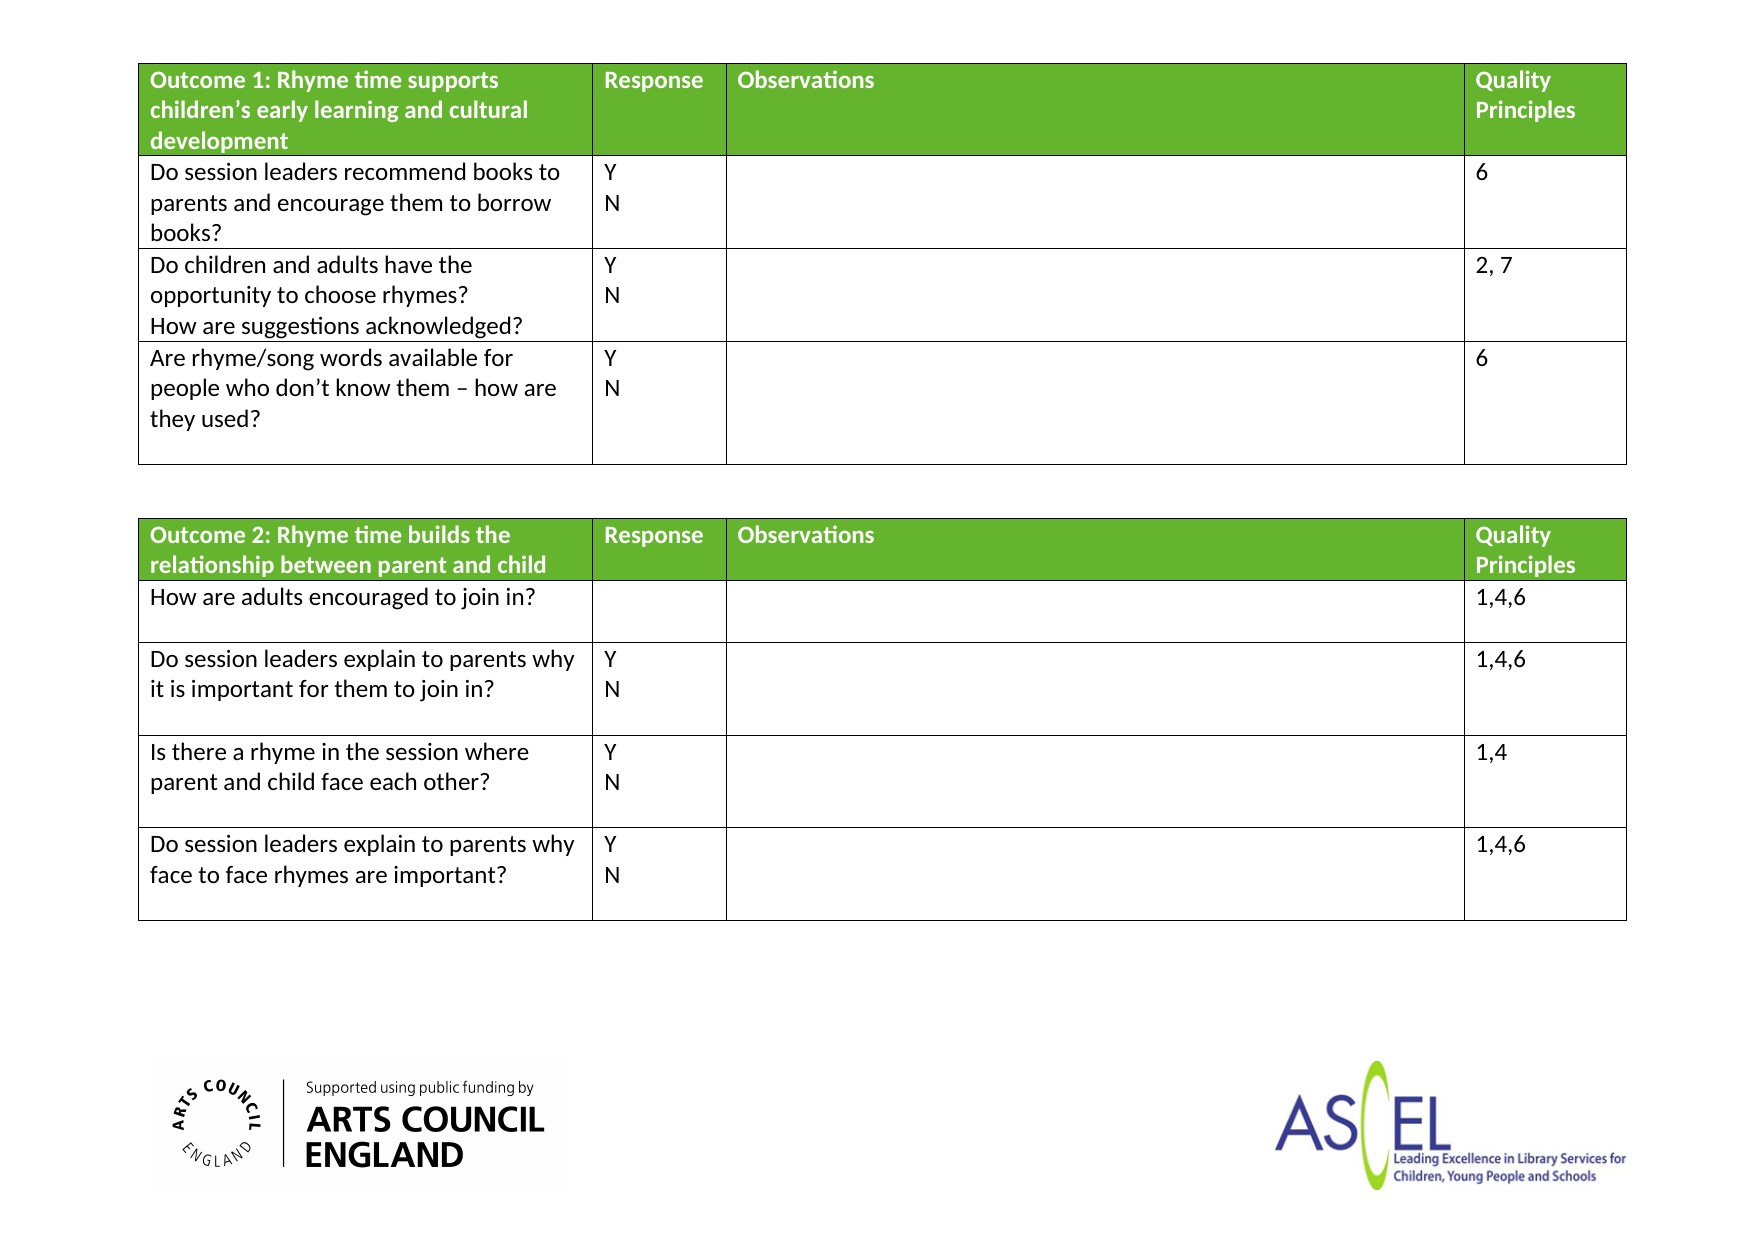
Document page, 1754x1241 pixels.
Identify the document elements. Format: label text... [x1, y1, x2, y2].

table_cell Do session leaders explain to parents why face to face rhymes are important? [139, 828, 592, 920]
table_cell Is there a rhyme in the session where parent and child face each other? [139, 736, 592, 827]
table_header Observations [727, 519, 1464, 580]
table_cell Are rhyme/song words available for people who don’t know them – how are they used? [139, 342, 592, 464]
table_header Quality Principles [1465, 519, 1626, 580]
table_cell [727, 342, 1464, 464]
table_cell 1,4,6 [1465, 828, 1626, 920]
table_header Response [593, 64, 726, 155]
table_cell [727, 581, 1464, 642]
table_cell Y N [593, 736, 726, 827]
table_cell [727, 643, 1464, 734]
table_cell 6 [1465, 342, 1626, 464]
table_cell [727, 156, 1464, 248]
picture [1275, 1061, 1647, 1190]
table_cell [727, 249, 1464, 341]
table_cell [593, 581, 726, 642]
table_cell Y N [593, 342, 726, 464]
table_cell Y N [593, 156, 726, 248]
table_cell 6 [1465, 156, 1626, 248]
picture [150, 1057, 567, 1190]
table_header Outcome 1: Rhyme time supports children’s early learning and cultural development [139, 64, 592, 155]
table_cell How are adults encouraged to join in? [139, 581, 592, 642]
table_cell [727, 736, 1464, 827]
table_cell Do children and adults have the opportunity to choose rhymes? How are suggestions acknowledged? [139, 249, 592, 341]
table_header Response [593, 519, 726, 580]
table_header Outcome 2: Rhyme time builds the relationship between parent and child [139, 519, 592, 580]
table_cell Y N [593, 249, 726, 341]
table_header Quality Principles [1465, 64, 1626, 155]
table_cell Do session leaders recommend books to parents and encourage them to borrow books? [139, 156, 592, 248]
table_cell Y N [593, 828, 726, 920]
table_cell 1,4,6 [1465, 643, 1626, 734]
table_cell Y N [593, 643, 726, 734]
table_cell 1,4 [1465, 736, 1626, 827]
table_header Observations [727, 64, 1464, 155]
table_cell 1,4,6 [1465, 581, 1626, 642]
table_cell 2, 7 [1465, 249, 1626, 341]
table_cell Do session leaders explain to parents why it is important for them to join in? [139, 643, 592, 734]
table_cell [727, 828, 1464, 920]
